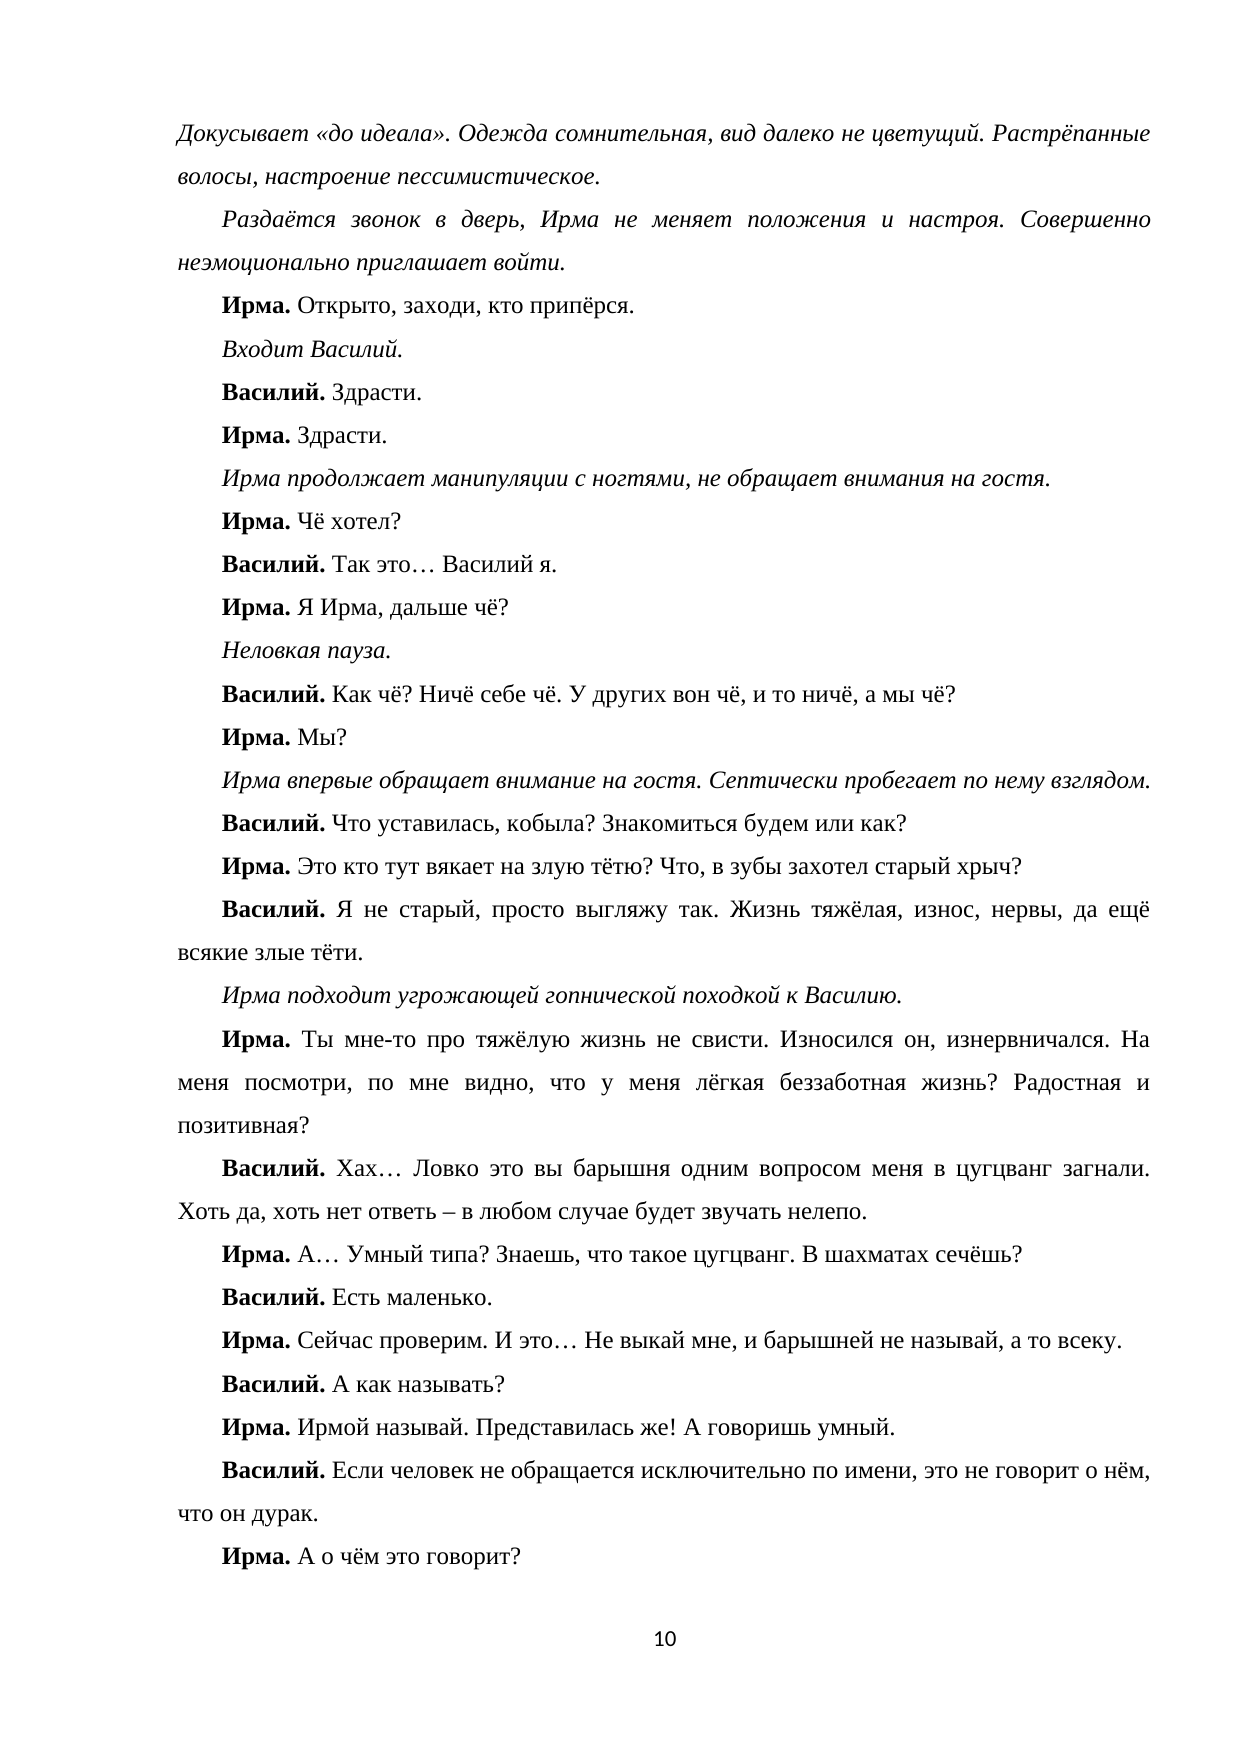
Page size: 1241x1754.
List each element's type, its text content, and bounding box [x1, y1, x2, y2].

text Ирма. Я Ирма, дальше чё? [177, 592, 1152, 621]
text Василий. Как чё? Ничё себе чё. У других вон чё, и то ничё, а мы чё? [177, 679, 1152, 707]
text Василий. Есть маленько. [177, 1282, 1152, 1311]
text Ирма. Здрасти. [177, 420, 1152, 449]
text Ирма. А о чём это говорит? [177, 1541, 1152, 1570]
text Ирма. А… Умный типа? Знаешь, что такое цугцванг. В шахматах сечёшь? [177, 1239, 1152, 1268]
text Василий. Так это… Василий я. [177, 549, 1152, 578]
text Ирма. Сейчас проверим. И это… Не выкай мне, и барышней не называй, а то всеку. [177, 1326, 1152, 1354]
text Входит Василий. [177, 334, 1152, 362]
text Ирма. Чё хотел? [177, 506, 1152, 535]
text Ирма впервые обращает внимание на гостя. Септически пробегает по нему взглядом. [177, 765, 1152, 794]
text Василий. А как называть? [177, 1369, 1152, 1397]
text Ирма продолжает манипуляции с ногтями, не обращает внимания на гостя. [177, 463, 1152, 492]
text Василий. Если человек не обращается исключительно по имени, это не говорит о нём, что он дурак. [177, 1455, 1152, 1527]
text Василий. Здрасти. [177, 377, 1152, 406]
text Василий. Я не старый, просто выгляжу так. Жизнь тяжёлая, износ, нервы, да ещё всякие злые тёти. [177, 894, 1152, 966]
text Василий. Что уставилась, кобыла? Знакомиться будем или как? [177, 808, 1152, 837]
text Ирма. Ты мне-то про тяжёлую жизнь не свисти. Износился он, изнервничался. На меня посмотри, по мне видно, что у меня лёгкая беззаботная жизнь? Радостная и позитивная? [177, 1024, 1152, 1139]
text Ирма. Это кто тут вякает на злую тётю? Что, в зубы захотел старый хрыч? [177, 851, 1152, 880]
text Ирма подходит угрожающей гопнической походкой к Василию. [177, 981, 1152, 1009]
text Неловкая пауза. [177, 636, 1152, 664]
text Раздаётся звонок в дверь, Ирма не меняет положения и настроя. Совершенно неэмоционально приглашает войти. [177, 204, 1152, 276]
text Ирма. Ирмой называй. Представилась же! А говоришь умный. [177, 1412, 1152, 1441]
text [177, 118, 1152, 190]
text Ирма. Открыто, заходи, кто припёрся. [177, 291, 1152, 319]
text Василий. Хах… Ловко это вы барышня одним вопросом меня в цугцванг загнали. Хоть да, хоть нет ответь – в любом случае будет звучать нелепо. [177, 1153, 1152, 1225]
text Ирма. Мы? [177, 722, 1152, 751]
